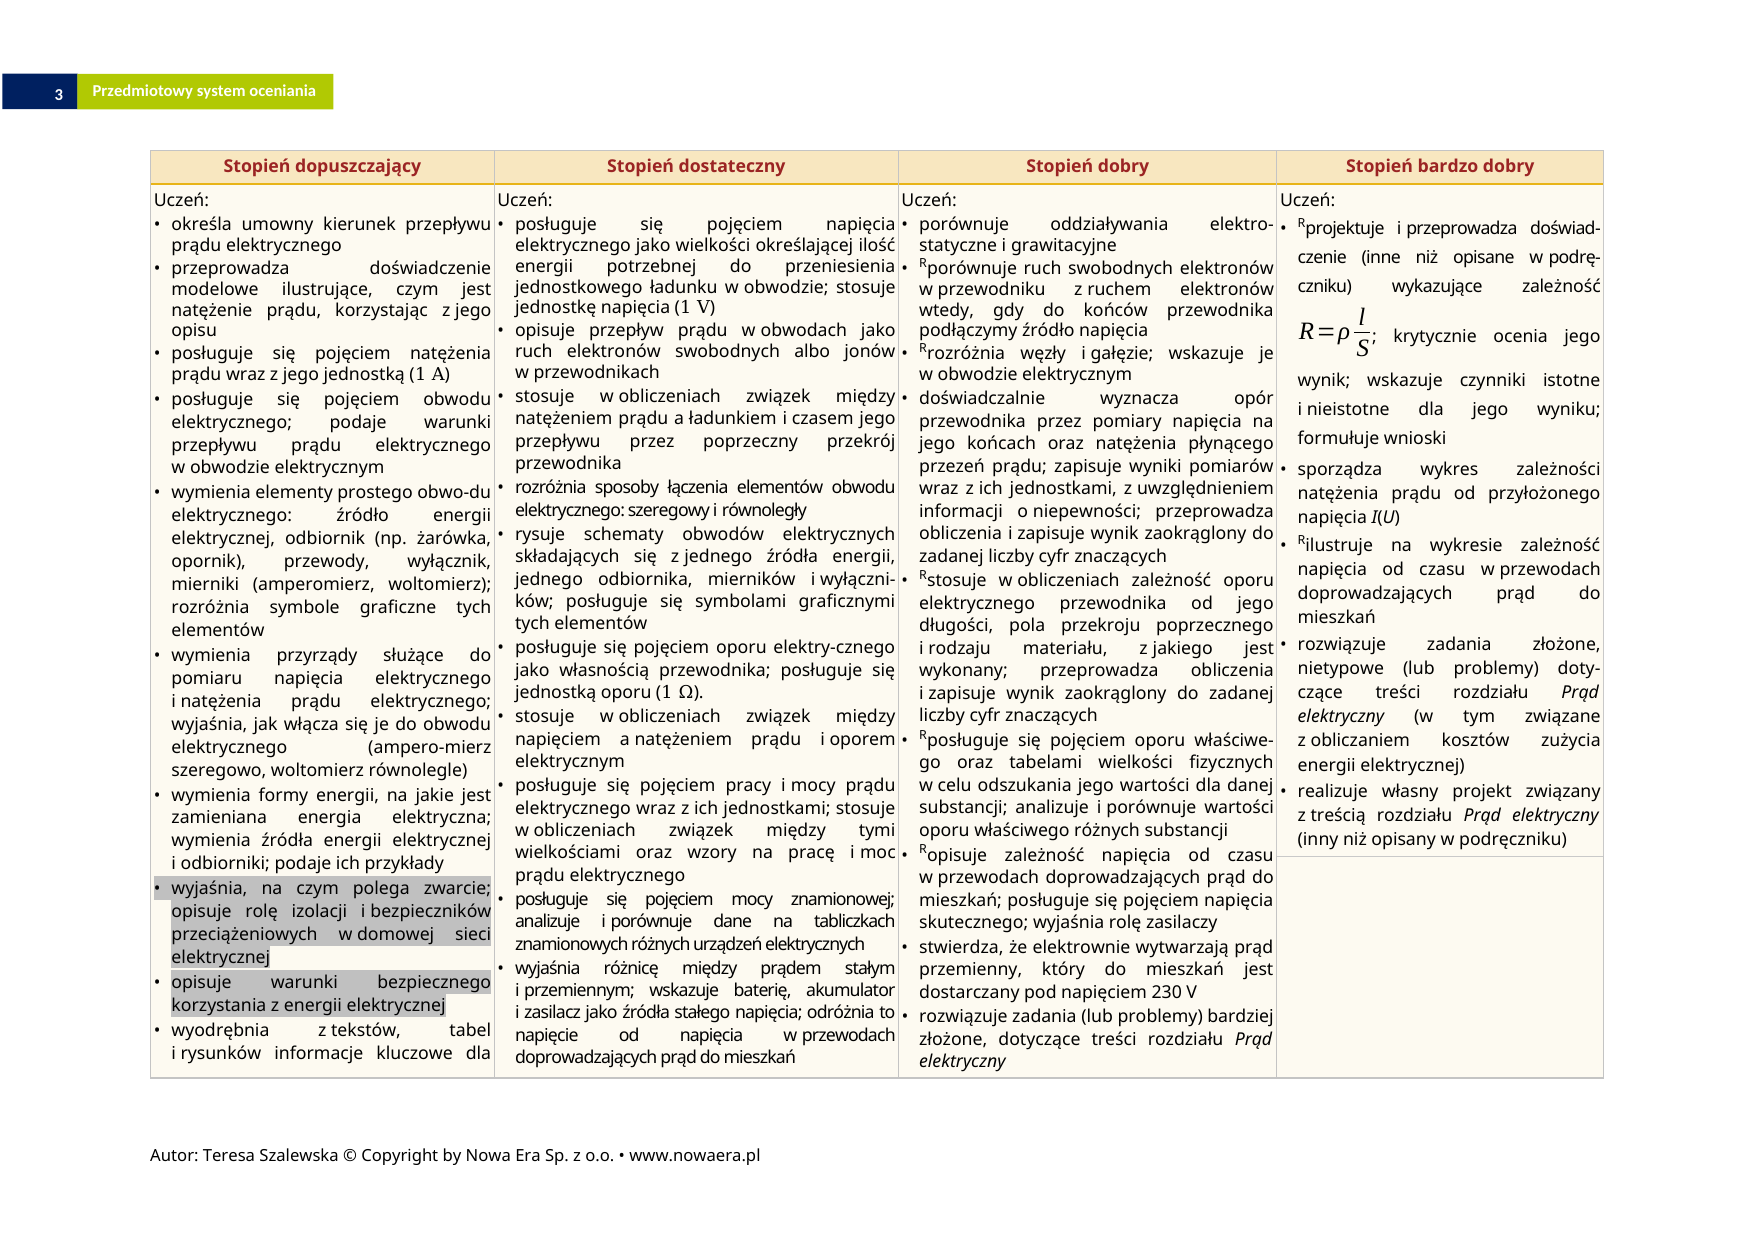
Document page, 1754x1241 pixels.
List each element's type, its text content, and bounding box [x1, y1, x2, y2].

table_cell [1277, 857, 1603, 1077]
table_header Stopień bardzo dobry [1277, 151, 1603, 183]
table_header Stopień dobry [899, 151, 1276, 183]
table_cell Uczeń: określa umowny kierunek przepływu prądu elektrycznego przeprowadza doświadczenie modelowe ilustrujące, czym jest natężenie prądu, korzystając z jego opisu posługuje się pojęciem natężenia prądu wraz z jego jednostką (1 A) posługuje się pojęciem obwodu elektrycznego; podaje warunki przepływu prądu elektrycznego w obwodzie elektrycznym wymienia elementy prostego obwo-du elektrycznego: źródło energii elektrycznej, odbiornik (np. żarówka, opornik), przewody, wyłącznik, mierniki (amperomierz, woltomierz); rozróżnia symbole graficzne tych elementów wymienia przyrządy służące do pomiaru napięcia elektrycznego i natężenia prądu elektrycznego; wyjaśnia, jak włącza się je do obwodu elektrycznego (ampero-mierz szeregowo, woltomierz równolegle) wymienia formy energii, na jakie jest zamieniana energia elektryczna; wymienia źródła energii elektrycznej i odbiorniki; podaje ich przykłady wyjaśnia, na czym polega zwarcie; opisuje rolę izolacji i bezpieczników przeciążeniowych w domowej sieci elektrycznej opisuje warunki bezpiecznego korzystania z energii elektrycznej wyodrębnia z tekstów, tabel i rysunków informacje kluczowe dla opisywanego zjawiska lub problemu rozpoznaje zależność rosnącą bądź malejącą na podstawie danych z tabeli lub na podstawie wykresu współpracuje w zespole podczas przeprowadzania obserwacji i do-świadczeń, przestrzegając zasad bezpieczeństwa rozwiązuje proste (bardzo łatwe) zadania dotyczące treści rozdziału Prąd elektryczny [151, 185, 494, 1077]
table_cell Uczeń: porównuje oddziaływania elektro-statyczne i grawitacyjne Rporównuje ruch swobodnych elektronów w przewodniku z ruchem elektronów wtedy, gdy do końców przewodnika podłączymy źródło napięcia Rrozróżnia węzły i gałęzie; wskazuje je w obwodzie elektrycznym doświadczalnie wyznacza opór przewodnika przez pomiary napięcia na jego końcach oraz natężenia płynącego przezeń prądu; zapisuje wyniki pomiarów wraz z ich jednostkami, z uwzględnieniem informacji o niepewności; przeprowadza obliczenia i zapisuje wynik zaokrąglony do zadanej liczby cyfr znaczących Rstosuje w obliczeniach zależność oporu elektrycznego przewodnika od jego długości, pola przekroju poprzecznego i rodzaju materiału, z jakiego jest wykonany; przeprowadza obliczenia i zapisuje wynik zaokrąglony do zadanej liczby cyfr znaczących Rposługuje się pojęciem oporu właściwe-go oraz tabelami wielkości fizycznych w celu odszukania jego wartości dla danej substancji; analizuje i porównuje wartości oporu właściwego różnych substancji Ropisuje zależność napięcia od czasu w przewodach doprowadzających prąd do mieszkań; posługuje się pojęciem napięcia skutecznego; wyjaśnia rolę zasilaczy stwierdza, że elektrownie wytwarzają prąd przemienny, który do mieszkań jest dostarczany pod napięciem 230 V rozwiązuje zadania (lub problemy) bardziej złożone, dotyczące treści rozdziału Prąd elektryczny posługuje się informacjami pochodzącymi z analizy przeczytanych tekstów (w tym popularnonaukowych) dotyczących treści rozdziału Prąd elektryczny realizuje projekt: Żarówka czy świetlówka (opisany w podręczniku) [899, 185, 1276, 1077]
table_header Stopień dopuszczający [151, 151, 494, 183]
table_cell Uczeń: Rprojektuje i przeprowadza doświad-czenie (inne niż opisane w podrę-czniku) wykazujące zależność ; krytycznie ocenia jego wynik; wskazuje czynniki istotne i nieistotne dla jego wyniku; formułuje wnioski sporządza wykres zależności natężenia prądu od przyłożonego napięcia I(U) Rilustruje na wykresie zależność napięcia od czasu w przewodach doprowadzających prąd do mieszkań rozwiązuje zadania złożone, nietypowe (lub problemy) doty-czące treści rozdziału Prąd elektryczny (w tym związane z obliczaniem kosztów zużycia energii elektrycznej) realizuje własny projekt związany z treścią rozdziału Prąd elektryczny (inny niż opisany w podręczniku) [1277, 185, 1603, 856]
table_cell Uczeń: posługuje się pojęciem napięcia elektrycznego jako wielkości określającej ilość energii potrzebnej do przeniesienia jednostkowego ładunku w obwodzie; stosuje jednostkę napięcia (1 V) opisuje przepływ prądu w obwodach jako ruch elektronów swobodnych albo jonów w przewodnikach stosuje w obliczeniach związek między natężeniem prądu a ładunkiem i czasem jego przepływu przez poprzeczny przekrój przewodnika rozróżnia sposoby łączenia elementów obwodu elektrycznego: szeregowy i równoległy rysuje schematy obwodów elektrycznych składających się z jednego źródła energii, jednego odbiornika, mierników i wyłączni-ków; posługuje się symbolami graficznymi tych elementów posługuje się pojęciem oporu elektry-cznego jako własnością przewodnika; posługuje się jednostką oporu (1 Ω). stosuje w obliczeniach związek między napięciem a natężeniem prądu i oporem elektrycznym posługuje się pojęciem pracy i mocy prądu elektrycznego wraz z ich jednostkami; stosuje w obliczeniach związek między tymi wielkościami oraz wzory na pracę i moc prądu elektrycznego posługuje się pojęciem mocy znamionowej; analizuje i porównuje dane na tabliczkach znamionowych różnych urządzeń elektrycznych wyjaśnia różnicę między prądem stałym i przemiennym; wskazuje baterię, akumulator i zasilacz jako źródła stałego napięcia; odróżnia to napięcie od napięcia w przewodach doprowadzających prąd do mieszkań opisuje skutki działania prądu na organizm człowieka i inne organizmy żywe; wskazuje zagrożenia porażeniem prądem elektry-cznym; podaje podstawowe zasady udzie- lania pierwszej pomocy przeprowadza doświadczenia: doświadczenie wykazujące przepływ ładunków przez przewodniki, łączy według podanego schematu obwód elektryczny składający się ze źródła (baterii), odbiornika (żarówki), amperomierza i woltomierza, bada zależność natężenia prądu od rodzaju odbiornika (żarówki) przy tym samym napięciu oraz zależność oporu elektrycznego przewodnika od jego długości, pola przekroju poprzecznego i rodzaju materiału, z jakiego jest wykonany, wyznacza moc żarówki zasilanej z baterii za pomocą woltomierza i amperomierza, korzystając z ich opisów i przestrzegając zasad bezpieczeństwa; odczytuje wskazania mierników; opisuje przebieg przeprowadzonego doświadczenia (wyróż-nia kluczowe kroki i sposób postępowania, wskazuje rolę użytych przyrządów, przedstawia wyniki doświadczenia lub przeprowadza obliczenia i zapisuje wynik zaokrąglony do zadanej liczby cyfr znaczących, formułuje wnioski na podstawie tych wyników) rozwiązuje proste zadania (lub problemy) dotyczące treści rozdziału Prąd elektryczny (rozpoznaje proporcjonalność prostą na podstawie wykresu, przelicza wielokrotności i podwielokrotności oraz jednostki czasu, przeprowadza obliczenia i zapisuje wynik zaokrąglony do zadanej liczby cyfr znaczących) [495, 185, 898, 1077]
table_header Stopień dostateczny [495, 151, 898, 183]
